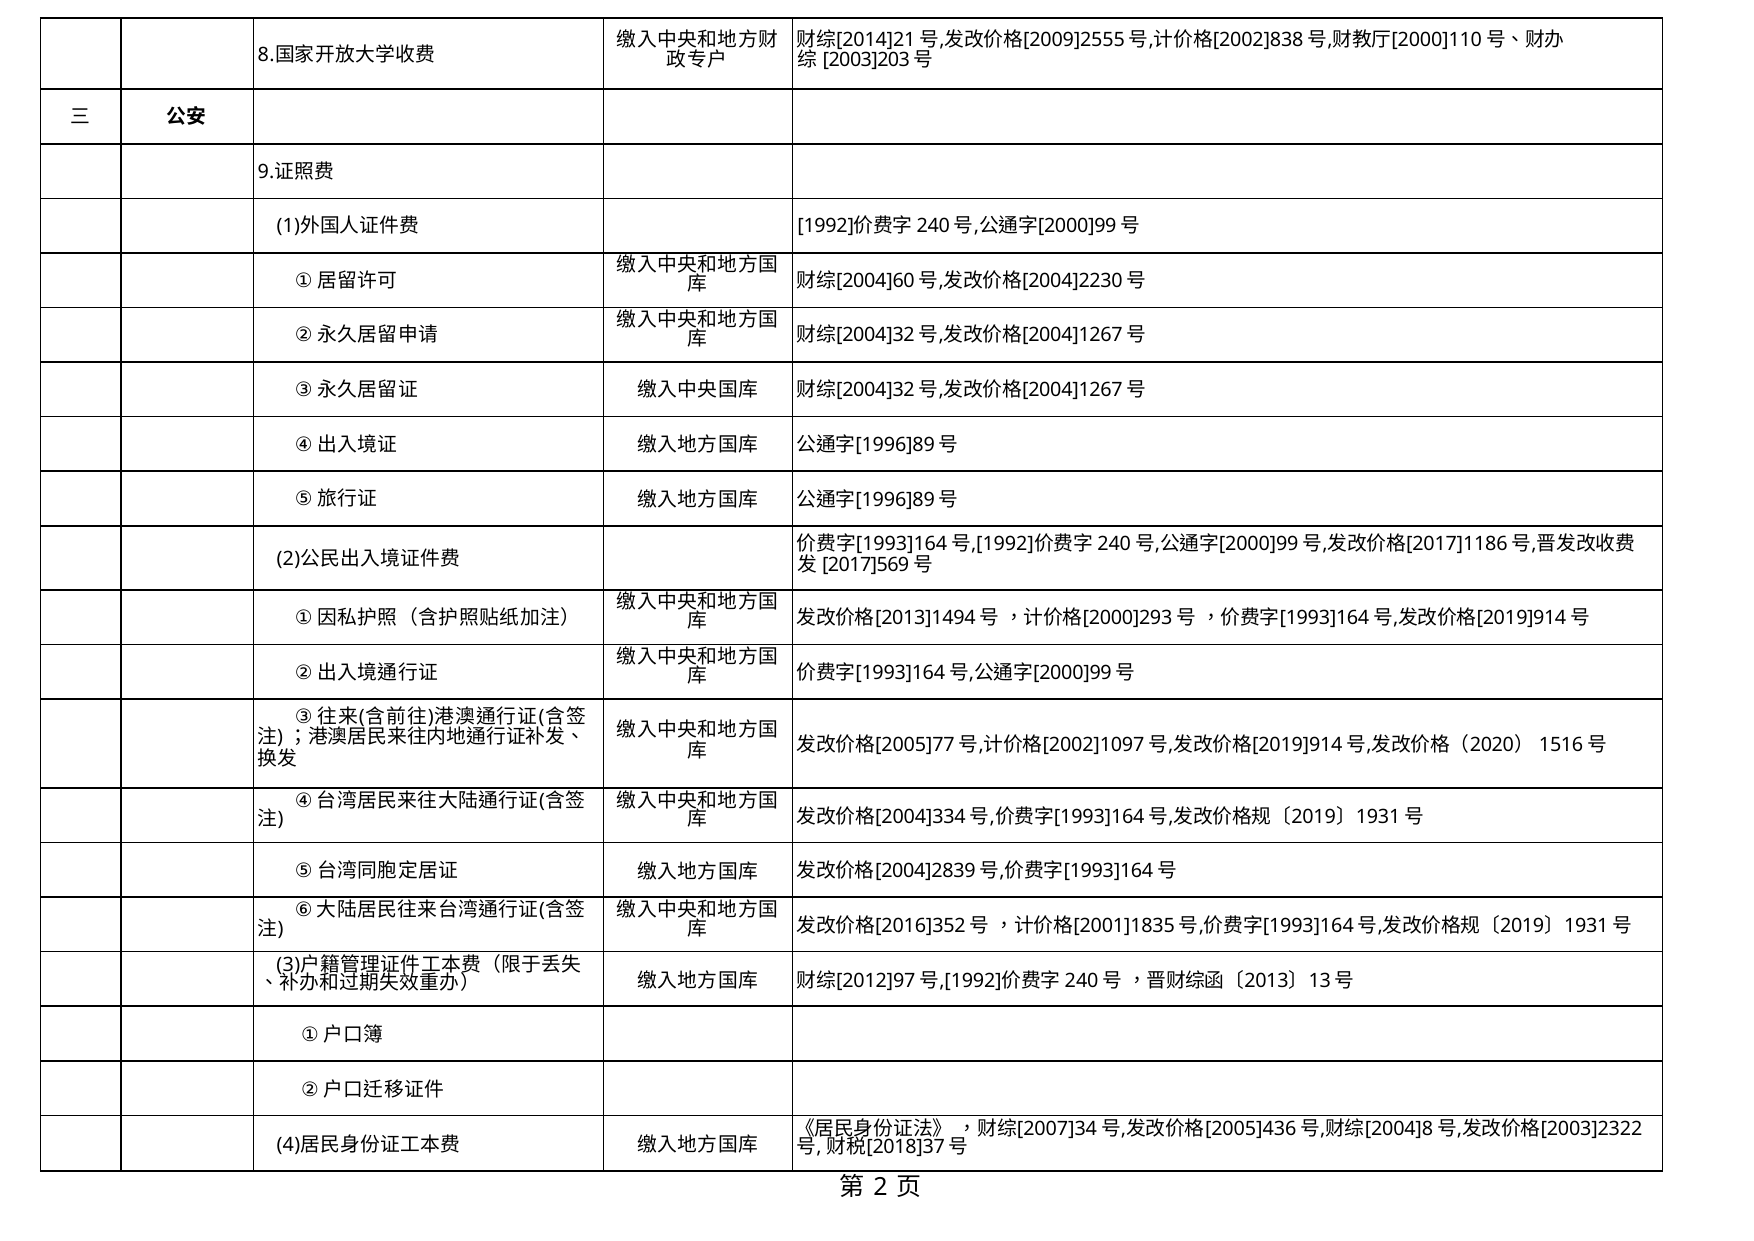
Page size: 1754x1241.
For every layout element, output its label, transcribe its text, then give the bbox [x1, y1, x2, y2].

table_cell [41, 527, 120, 589]
table_cell [41, 898, 120, 951]
table_cell [41, 591, 120, 643]
table_cell 发改价格[2004]334号,价费字[1993]164号,发改价格规〔2019〕1931号 [793, 789, 1662, 842]
table_cell ②户口迁移证件 [254, 1062, 603, 1115]
table_cell ⑤旅行证 [254, 472, 603, 525]
table_cell 价费字[1993]164号,公通字[2000]99号 [793, 645, 1662, 698]
table_cell [122, 1007, 253, 1060]
table_cell 发改价格[2004]2839号,价费字[1993]164号 [793, 843, 1662, 896]
table_cell 缴入中央和地方国 库 [604, 645, 792, 698]
table_cell [604, 1062, 792, 1115]
table_cell [1992]价费字240号,公通字[2000]99号 [793, 199, 1662, 252]
table_cell 财综[2012]97号,[1992]价费字240号 ，晋财综函〔2013〕13号 [793, 952, 1662, 1005]
table_cell [122, 417, 253, 470]
table_cell [122, 898, 253, 951]
table_cell [41, 254, 120, 307]
table_cell ①居留许可 [254, 254, 603, 307]
table_cell 缴入中央和地方国 库 [604, 591, 792, 643]
table_cell [604, 1007, 792, 1060]
table_cell ①户口簿 [254, 1007, 603, 1060]
table_cell 缴入中央和地方国 库 [604, 700, 792, 787]
table_cell 发改价格[2016]352号 ，计价格[2001]1835号,价费字[1993]164号,发改价格规〔2019〕1931号 [793, 898, 1662, 951]
table_cell [122, 789, 253, 842]
table_cell 财综[2004]60号,发改价格[2004]2230号 [793, 254, 1662, 307]
table_cell 缴入地方国库 [604, 843, 792, 896]
table_cell [122, 472, 253, 525]
table_header 8.国家开放大学收费 [254, 19, 603, 88]
table_cell (3)户籍管理证件工本费（限于丢失 、补办和过期失效重办） [254, 952, 603, 1005]
table_cell [41, 789, 120, 842]
table_cell 公安 [122, 90, 253, 143]
table_cell ⑥大陆居民往来台湾通行证(含签 注) [254, 898, 603, 951]
table_cell 缴入中央和地方国 库 [604, 254, 792, 307]
table_cell [41, 145, 120, 197]
table_cell [41, 308, 120, 361]
table_cell 缴入中央和地方国 库 [604, 789, 792, 842]
table_cell [122, 843, 253, 896]
table_cell 公通字[1996]89号 [793, 472, 1662, 525]
table_cell ②永久居留申请 [254, 308, 603, 361]
table_cell [41, 472, 120, 525]
table_header 财综[2014]21号,发改价格[2009]2555号,计价格[2002]838号,财教厅[2000]110号、财办综 [2003]203号 [793, 19, 1662, 88]
table_cell [41, 363, 120, 416]
table_cell ④台湾居民来往大陆通行证(含签 注) [254, 789, 603, 842]
table_cell 9.证照费 [254, 145, 603, 197]
table_cell [122, 645, 253, 698]
table_cell [254, 90, 603, 143]
table_cell ③永久居留证 [254, 363, 603, 416]
table_header [122, 19, 253, 88]
table_cell [41, 645, 120, 698]
table_cell [122, 199, 253, 252]
table_cell [793, 145, 1662, 197]
table_cell [41, 199, 120, 252]
table_cell [122, 952, 253, 1005]
table_cell ④出入境证 [254, 417, 603, 470]
table_cell [41, 952, 120, 1005]
table_cell 缴入地方国库 [604, 472, 792, 525]
table_cell [604, 199, 792, 252]
table_cell [41, 700, 120, 787]
table_cell [122, 363, 253, 416]
table_cell ③往来(含前往)港澳通行证(含签 注) ；港澳居民来往内地通行证补发、 换发 [254, 700, 603, 787]
table_cell [41, 1007, 120, 1060]
table_cell 发改价格[2013]1494号 ，计价格[2000]293号 ，价费字[1993]164号,发改价格[2019]914号 [793, 591, 1662, 643]
table_cell 缴入地方国库 [604, 1116, 792, 1170]
table_cell [604, 145, 792, 197]
table_cell 财综[2004]32号,发改价格[2004]1267号 [793, 363, 1662, 416]
table_cell ①因私护照（含护照贴纸加注） [254, 591, 603, 643]
table_cell [793, 1062, 1662, 1115]
table_cell [793, 90, 1662, 143]
table_cell [122, 527, 253, 589]
table_cell [122, 308, 253, 361]
table_cell 缴入中央和地方国 库 [604, 308, 792, 361]
table_cell [41, 1116, 120, 1170]
table_cell [604, 90, 792, 143]
table_header [41, 19, 120, 88]
table_cell [122, 1116, 253, 1170]
table_cell 发改价格[2005]77号,计价格[2002]1097号,发改价格[2019]914号,发改价格（2020） 1516号 [793, 700, 1662, 787]
table_cell (1)外国人证件费 [254, 199, 603, 252]
table_cell (2)公民出入境证件费 [254, 527, 603, 589]
table_cell [122, 254, 253, 307]
table_cell 缴入中央国库 [604, 363, 792, 416]
table_cell [793, 1007, 1662, 1060]
table_cell 缴入地方国库 [604, 952, 792, 1005]
table_cell 三 [41, 90, 120, 143]
table_cell 公通字[1996]89号 [793, 417, 1662, 470]
table_header 缴入中央和地方财 政专户 [604, 19, 792, 88]
table_cell 财综[2004]32号,发改价格[2004]1267号 [793, 308, 1662, 361]
table_cell 《居民身份证法》 ，财综[2007]34号,发改价格[2005]436号,财综[2004]8号,发改价格[2003]2322号, 财税[2018]37号 [793, 1116, 1662, 1170]
table_cell 缴入地方国库 [604, 417, 792, 470]
table_cell [122, 591, 253, 643]
table_cell (4)居民身份证工本费 [254, 1116, 603, 1170]
table_cell 价费字[1993]164号,[1992]价费字240号,公通字[2000]99号,发改价格[2017]1186号,晋发改收费发 [2017]569号 [793, 527, 1662, 589]
table_cell [41, 843, 120, 896]
table_cell 缴入中央和地方国 库 [604, 898, 792, 951]
text 第2页 [839, 1173, 1664, 1200]
table_cell [41, 1062, 120, 1115]
table_cell [122, 700, 253, 787]
table_cell ⑤台湾同胞定居证 [254, 843, 603, 896]
table_cell ②出入境通行证 [254, 645, 603, 698]
table_cell [122, 145, 253, 197]
table_cell [604, 527, 792, 589]
table_cell [41, 417, 120, 470]
table_cell [122, 1062, 253, 1115]
